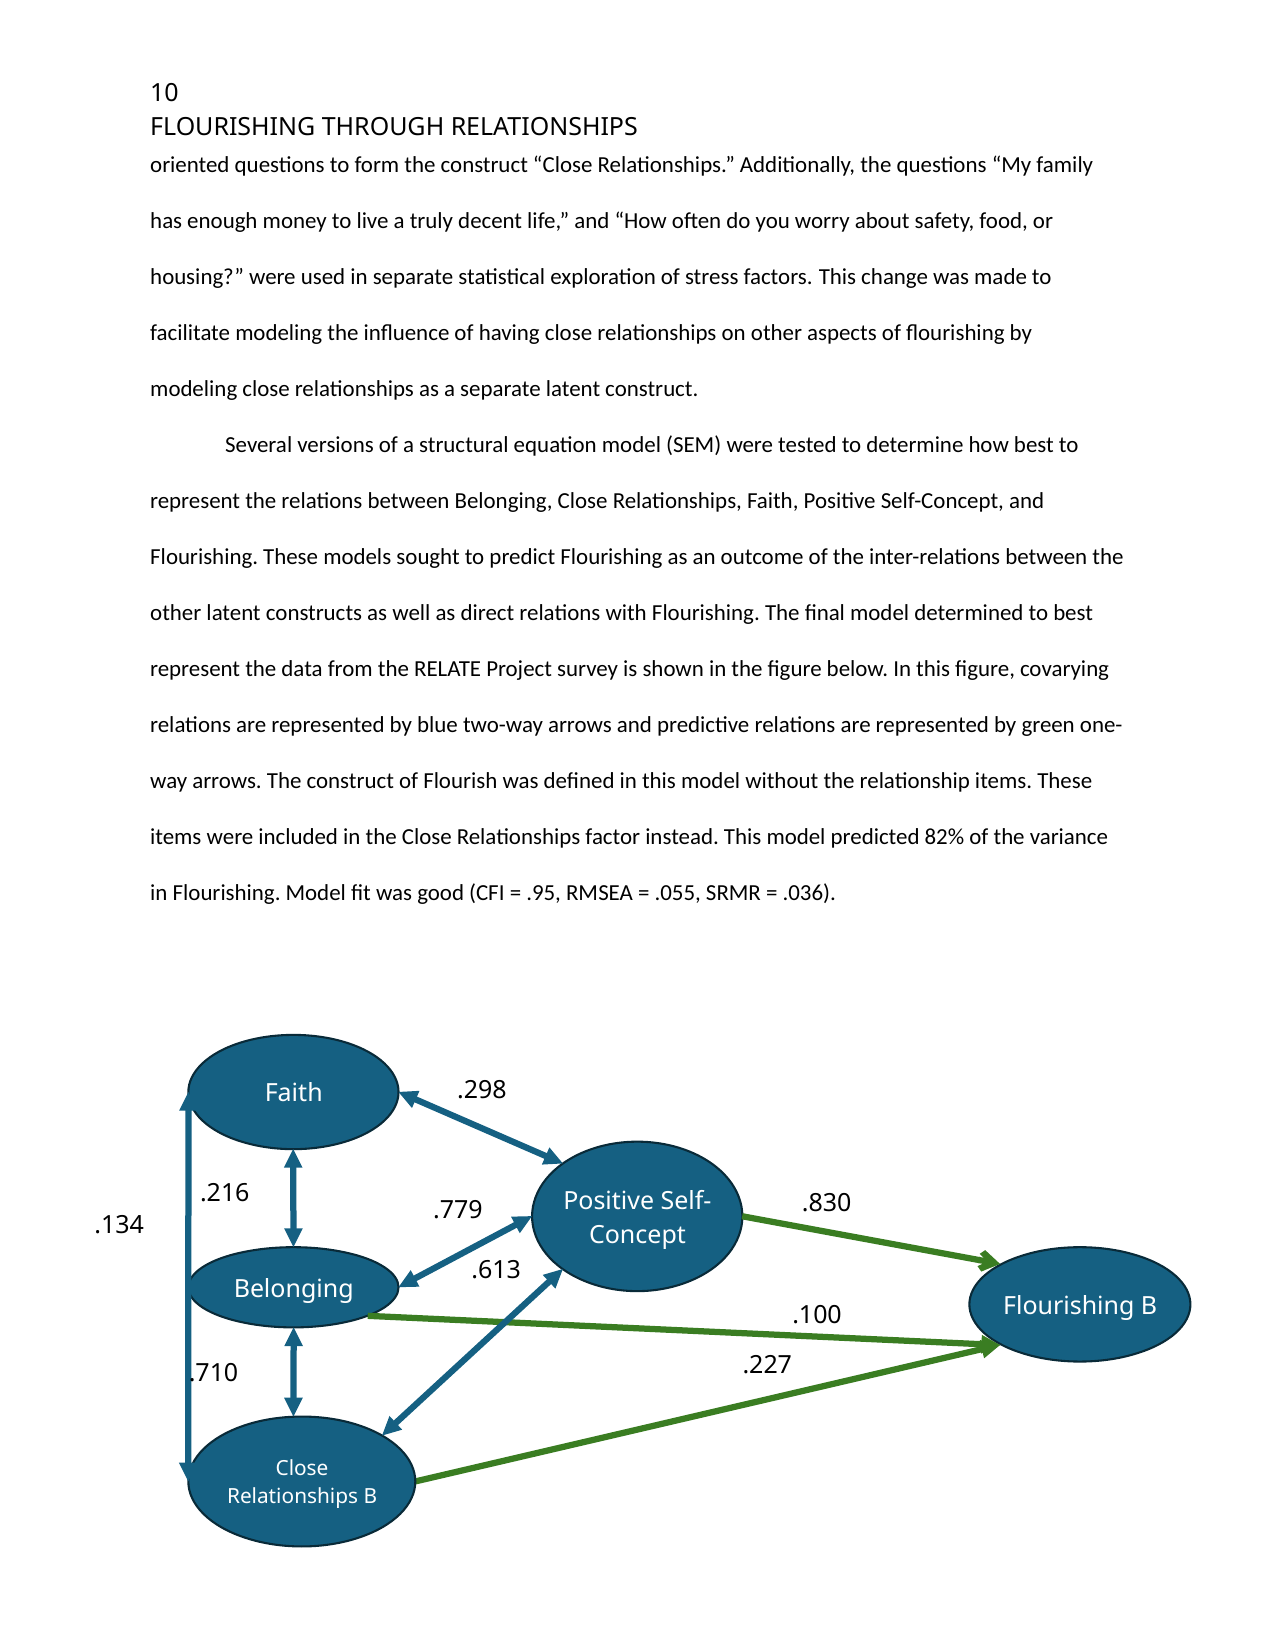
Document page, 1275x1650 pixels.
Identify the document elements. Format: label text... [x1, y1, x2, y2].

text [150, 150, 1125, 402]
text Several versions of a structural equation model (SEM) were tested to determine how best to represent the relations between Belonging, Close Relationships, Faith, Positive Self-Concept, and Flourishing. These models sought to predict Flourishing as an outcome of the inter-relations between the other latent constructs as well as direct relations with Flourishing. The final model determined to best represent the data from the RELATE Project survey is shown in the figure below. In this figure, covarying relations are represented by blue two-way arrows and predictive relations are represented by green one-way arrows. The construct of Flourish was defined in this model without the relationship items. These items were included in the Close Relationships factor instead. This model predicted 82% of the variance in Flourishing. Model fit was good (CFI = .95, RMSEA = .055, SRMR = .036). [150, 430, 1125, 907]
